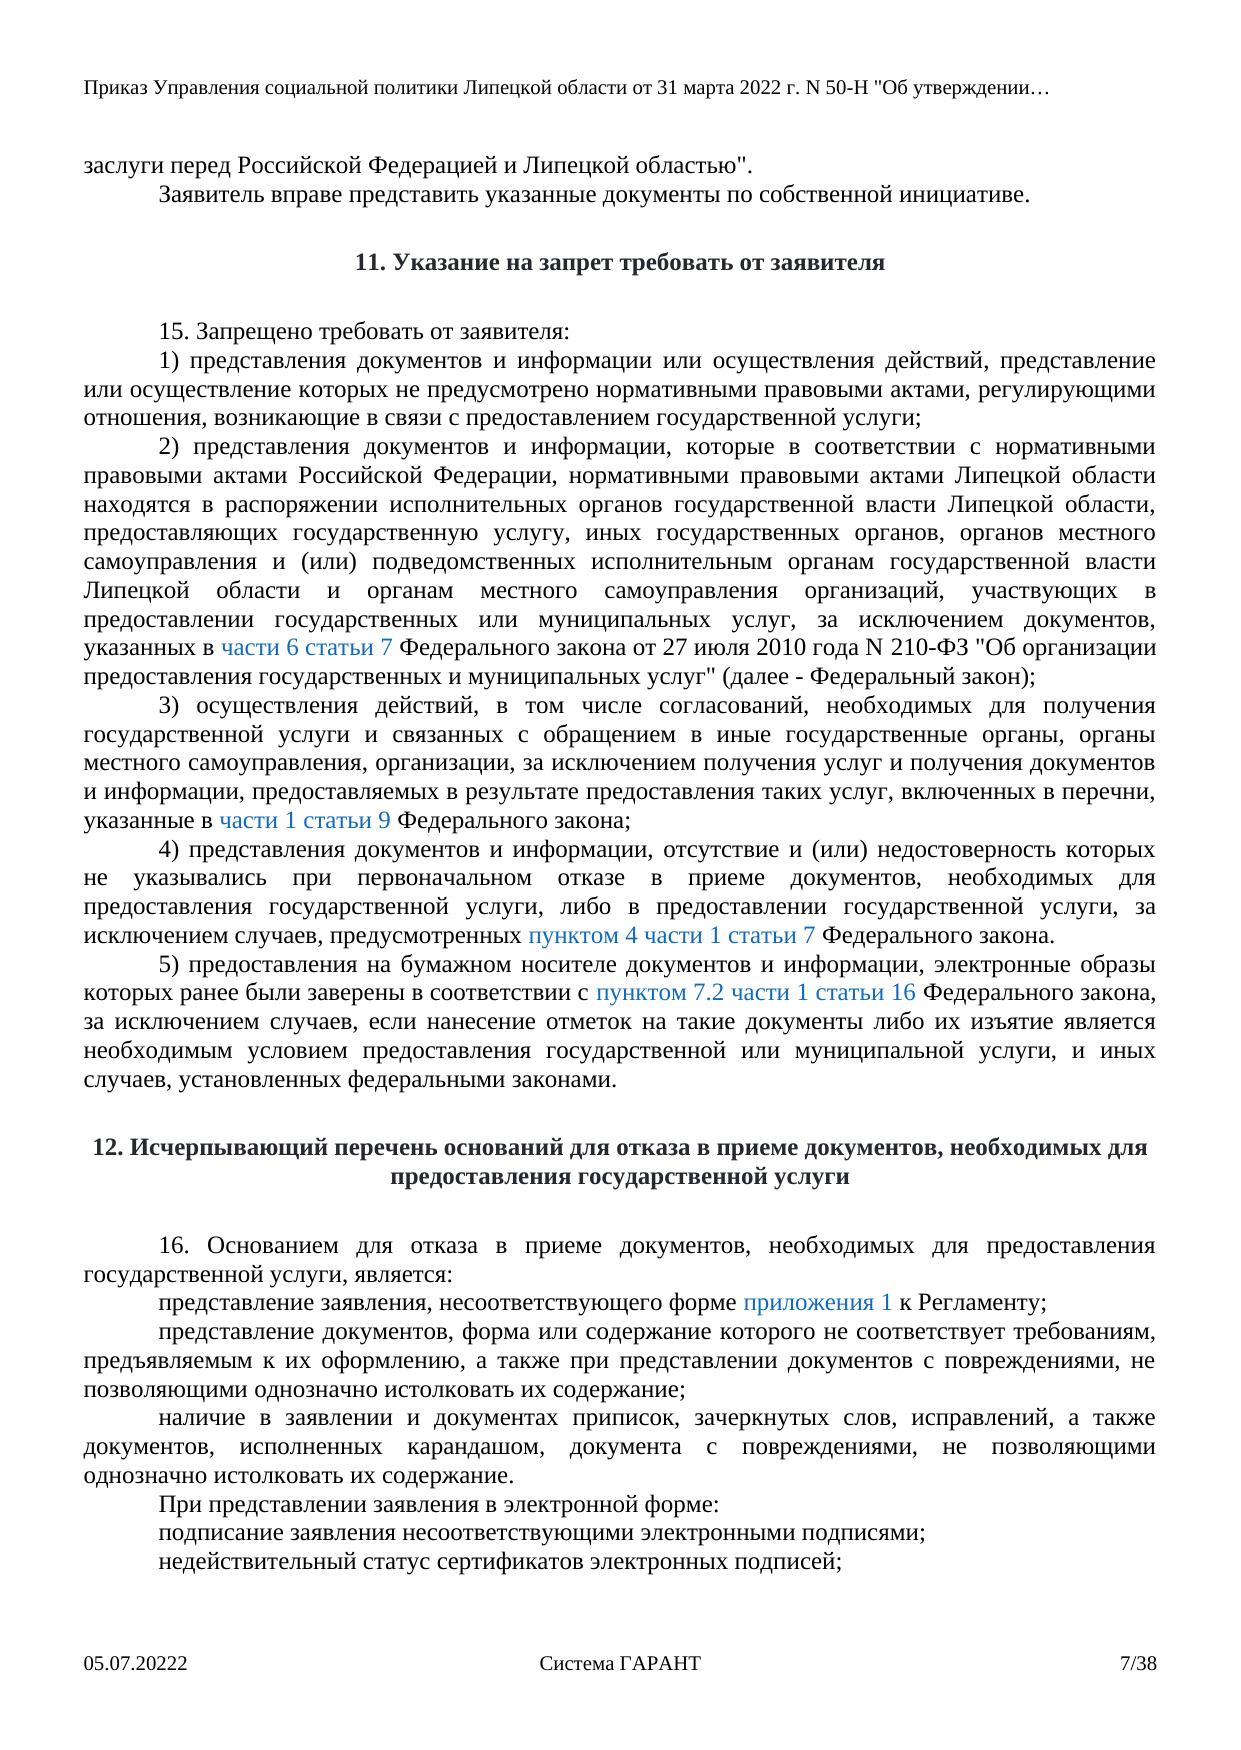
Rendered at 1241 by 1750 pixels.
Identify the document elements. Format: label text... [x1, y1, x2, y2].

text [83, 150, 1157, 179]
text наличие в заявлении и документах приписок, зачеркнутых слов, исправлений, а также документов, исполненных карандашом, документа с повреждениями, не позволяющими однозначно истолковать их содержание. [83, 1402, 1157, 1489]
text недействительный статус сертификатов электронных подписей; [83, 1546, 1157, 1575]
text подписание заявления несоответствующими электронными подписями; [83, 1517, 1157, 1546]
text 4) представления документов и информации, отсутствие и (или) недостоверность которых не указывались при первоначальном отказе в приеме документов, необходимых для предоставления государственной услуги, либо в предоставлении государственной услуги, за исключением случаев, предусмотренных пунктом 4 части 1 статьи 7 Федерального закона. [83, 834, 1157, 949]
text При представлении заявления в электронной форме: [83, 1489, 1157, 1517]
text Заявитель вправе представить указанные документы по собственной инициативе. [83, 179, 1157, 207]
text 1) представления документов и информации или осуществления действий, представление или осуществление которых не предусмотрено нормативными правовыми актами, регулирующими отношения, возникающие в связи с предоставлением государственной услуги; [83, 345, 1157, 431]
text представление заявления, несоответствующего форме приложения 1 к Регламенту; [83, 1287, 1157, 1316]
subtitle 12. Исчерпывающий перечень оснований для отказа в приеме документов, необходимых для предоставления государственной услуги [83, 1132, 1157, 1190]
text представление документов, форма или содержание которого не соответствует требованиям, предъявляемым к их оформлению, а также при представлении документов с повреждениями, не позволяющими однозначно истолковать их содержание; [83, 1316, 1157, 1402]
text 3) осуществления действий, в том числе согласований, необходимых для получения государственной услуги и связанных с обращением в иные государственные органы, органы местного самоуправления, организации, за исключением получения услуг и получения документов и информации, предоставляемых в результате предоставления таких услуг, включенных в перечни, указанные в части 1 статьи 9 Федерального закона; [83, 690, 1157, 834]
text 5) предоставления на бумажном носителе документов и информации, электронные образы которых ранее были заверены в соответствии с пунктом 7.2 части 1 статьи 16 Федерального закона, за исключением случаев, если нанесение отметок на такие документы либо их изъятие является необходимым условием предоставления государственной или муниципальной услуги, и иных случаев, установленных федеральными законами. [83, 949, 1157, 1092]
text 2) представления документов и информации, которые в соответствии с нормативными правовыми актами Российской Федерации, нормативными правовыми актами Липецкой области находятся в распоряжении исполнительных органов государственной власти Липецкой области, предоставляющих государственную услугу, иных государственных органов, органов местного самоуправления и (или) подведомственных исполнительным органам государственной власти Липецкой области и органам местного самоуправления организаций, участвующих в предоставлении государственных или муниципальных услуг, за исключением документов, указанных в части 6 статьи 7 Федерального закона от 27 июля 2010 года N 210-ФЗ "Об организации предоставления государственных и муниципальных услуг" (далее - Федеральный закон); [83, 431, 1157, 690]
text 16. Основанием для отказа в приеме документов, необходимых для предоставления государственной услуги, является: [83, 1230, 1157, 1287]
subtitle 11. Указание на запрет требовать от заявителя [83, 247, 1157, 276]
text 15. Запрещено требовать от заявителя: [83, 316, 1157, 345]
